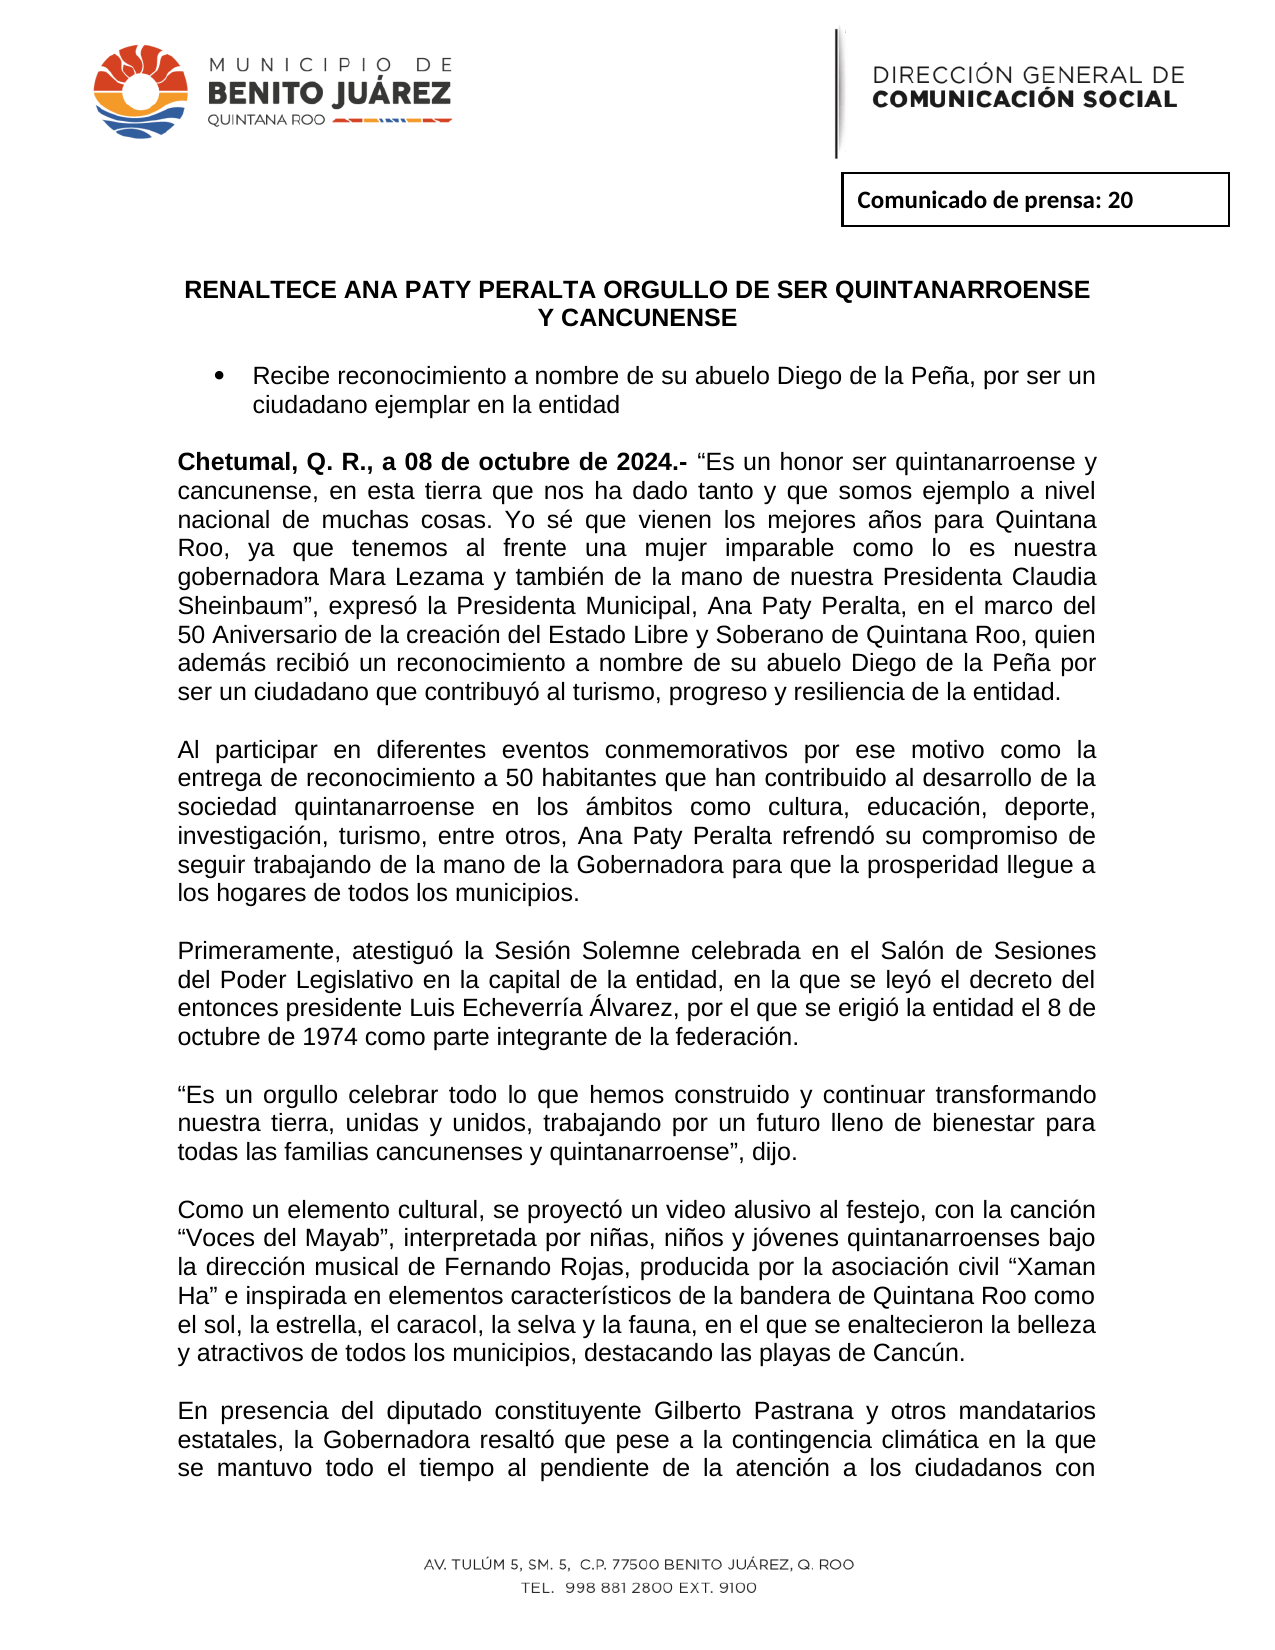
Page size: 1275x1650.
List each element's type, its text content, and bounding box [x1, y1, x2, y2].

text RENALTECE ANA PATY PERALTA ORGULLO DE SER QUINTANARROENSE Y CANCUNENSE [177, 274, 1098, 332]
text Chetumal, Q. R., a 08 de octubre de 2024.- “Es un honor ser quintanarroense y cancunense, en esta tierra que nos ha dado tanto y que somos ejemplo a nivel nacional de muchas cosas. Yo sé que vienen los mejores años para Quintana Roo, ya que tenemos al frente una mujer imparable como lo es nuestra gobernadora Mara Lezama y también de la mano de nuestra Presidenta Claudia Sheinbaum”, expresó la Presidenta Municipal, Ana Paty Peralta, en el marco del 50 Aniversario de la creación del Estado Libre y Soberano de Quintana Roo, quien además recibió un reconocimiento a nombre de su abuelo Diego de la Peña por ser un ciudadano que contribuyó al turismo, progreso y resiliencia de la entidad. [177, 447, 1098, 706]
text Al participar en diferentes eventos conmemorativos por ese motivo como la entrega de reconocimiento a 50 habitantes que han contribuido al desarrollo de la sociedad quintanarroense en los ámbitos como cultura, educación, deporte, investigación, turismo, entre otros, Ana Paty Peralta refrendó su compromiso de seguir trabajando de la mano de la Gobernadora para que la prosperidad llegue a los hogares de todos los municipios. [177, 735, 1098, 907]
list Recibe reconocimiento a nombre de su abuelo Diego de la Peña, por ser un ciudadano ejemplar en la entidad [215, 361, 1098, 418]
text “Es un orgullo celebrar todo lo que hemos construido y continuar transformando nuestra tierra, unidas y unidos, trabajando por un futuro lleno de bienestar para todas las familias cancunenses y quintanarroense”, dijo. [177, 1080, 1098, 1166]
picture [1, 0, 1275, 170]
picture [1, 1540, 1275, 1624]
text Primeramente, atestiguó la Sesión Solemne celebrada en el Salón de Sesiones del Poder Legislativo en la capital de la entidad, en la que se leyó el decreto del entonces presidente Luis Echeverría Álvarez, por el que se erigió la entidad el 8 de octubre de 1974 como parte integrante de la federación. [177, 936, 1098, 1051]
text el sol, la estrella, el caracol, la selva y la fauna, en el que se enaltecieron la belleza y atractivos de todos los municipios, destacando las playas de Cancún. [177, 1310, 1098, 1367]
text Como un elemento cultural, se proyectó un video alusivo al festejo, con la canción “Voces del Mayab”, interpretada por niñas, niños y jóvenes quintanarroenses bajo la dirección musical de Fernando Rojas, producida por la asociación civil “Xaman Ha” e inspirada en elementos característicos de la bandera de Quintana Roo como [177, 1195, 1098, 1310]
